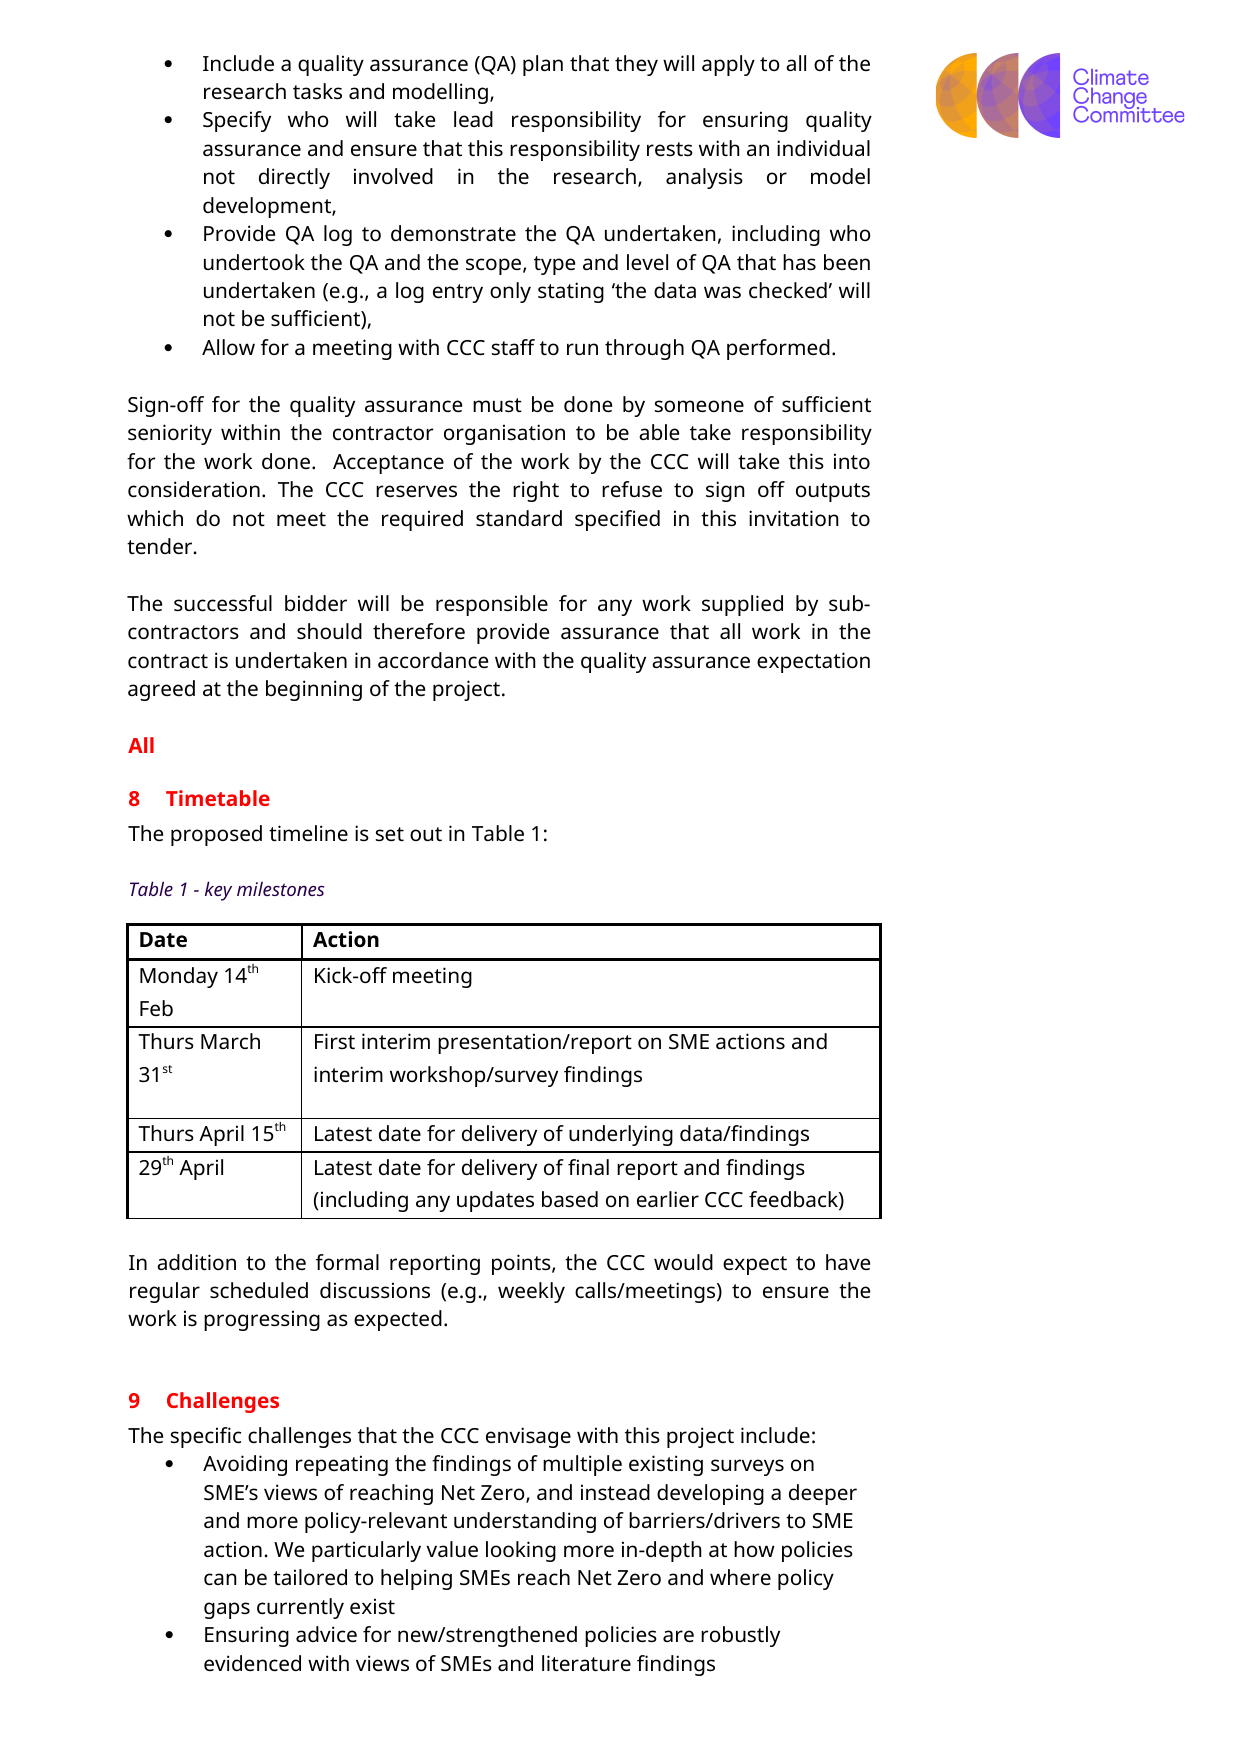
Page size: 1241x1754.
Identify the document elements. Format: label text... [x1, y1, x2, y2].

subtitle Timetable [128, 784, 872, 813]
text The specific challenges that the CCC envisage with this project include: [91, 1421, 872, 1449]
table_cell Monday 14th Feb [129, 961, 301, 1026]
table_cell Thurs April 15th [129, 1119, 301, 1151]
list Provide QA log to demonstrate the QA undertaken, including who undertook the QA and the scope, type and level of QA that has been undertaken (e.g., a log entry only stating ‘the data was checked’ will not be sufficient), [164, 219, 872, 333]
table_cell First interim presentation/report on SME actions and interim workshop/survey findings [302, 1028, 879, 1117]
table_cell Latest date for delivery of final report and findings (including any updates based on earlier CCC feedback) [302, 1153, 879, 1218]
table_cell Kick-off meeting [302, 961, 879, 1026]
list Specify who will take lead responsibility for ensuring quality assurance and ensure that this responsibility rests with an individual not directly involved in the research, analysis or model development, [164, 106, 872, 219]
list Allow for a meeting with CCC staff to run through QA performed. [164, 333, 872, 361]
text All [91, 731, 872, 759]
list Ensuring advice for new/strengthened policies are robustly evidenced with views of SMEs and literature findings [166, 1620, 872, 1677]
table_header Action [303, 926, 879, 958]
table_cell Thurs March 31st [129, 1028, 301, 1117]
text The successful bidder will be responsible for any work supplied by sub-contractors and should therefore provide assurance that all work in the contract is undertaken in accordance with the quality assurance expectation agreed at the beginning of the project. [127, 589, 872, 703]
text The proposed timeline is set out in Table 1: [128, 819, 872, 848]
list Avoiding repeating the findings of multiple existing surveys on SME’s views of reaching Net Zero, and instead developing a deeper and more policy-relevant understanding of barriers/drivers to SME action. We particularly value looking more in-depth at how policies can be tailored to helping SMEs reach Net Zero and where policy gaps currently exist [166, 1449, 872, 1620]
table_cell 29th April [129, 1153, 301, 1218]
picture [935, 53, 1185, 138]
text In addition to the formal reporting points, the CCC would expect to have regular scheduled discussions (e.g., weekly calls/meetings) to ensure the work is progressing as expected. [128, 1248, 872, 1333]
subtitle Challenges [128, 1386, 872, 1415]
list Include a quality assurance (QA) plan that they will apply to all of the research tasks and modelling, [164, 49, 872, 106]
table_header Date [129, 926, 301, 958]
table_cell Latest date for delivery of underlying data/findings [302, 1119, 879, 1151]
text Sign-off for the quality assurance must be done by someone of sufficient seniority within the contractor organisation to be able take responsibility for the work done. Acceptance of the work by the CCC will take this into consideration. The CCC reserves the right to refuse to sign off outputs which do not meet the required standard specified in this invitation to tender. [127, 390, 872, 561]
